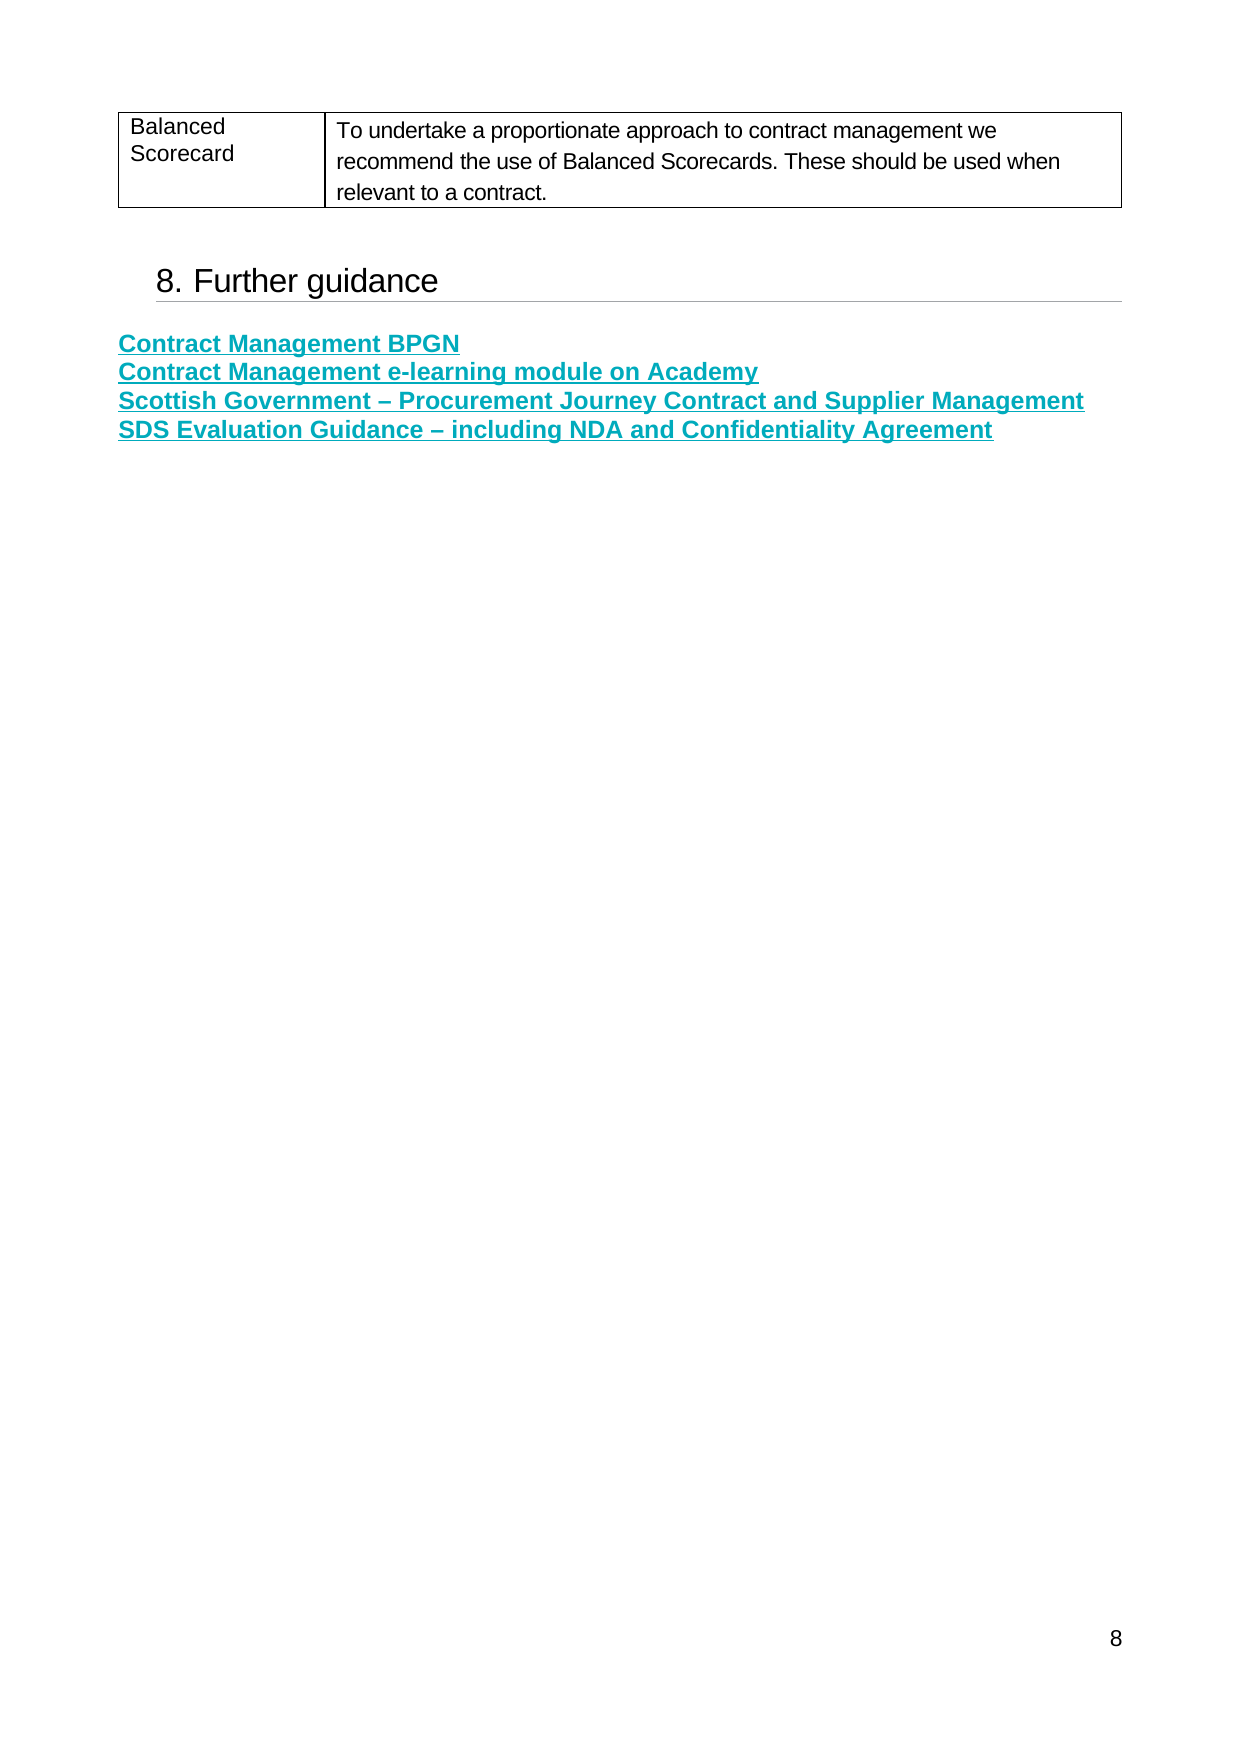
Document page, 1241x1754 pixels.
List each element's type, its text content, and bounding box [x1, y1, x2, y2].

text SDS Evaluation Guidance – including NDA and Confidentiality Agreement [118, 415, 1122, 444]
text Contract Management e-learning module on Academy [118, 357, 1122, 386]
table_cell To undertake a proportionate approach to contract management we recommend the use of Balanced Scorecards. These should be used when relevant to a contract. [326, 113, 1121, 207]
table_cell Balanced Scorecard [119, 113, 324, 207]
text Contract Management BPGN [118, 329, 1122, 357]
subtitle Further guidance [156, 261, 1122, 301]
text Scottish Government – Procurement Journey Contract and Supplier Management [118, 386, 1122, 415]
